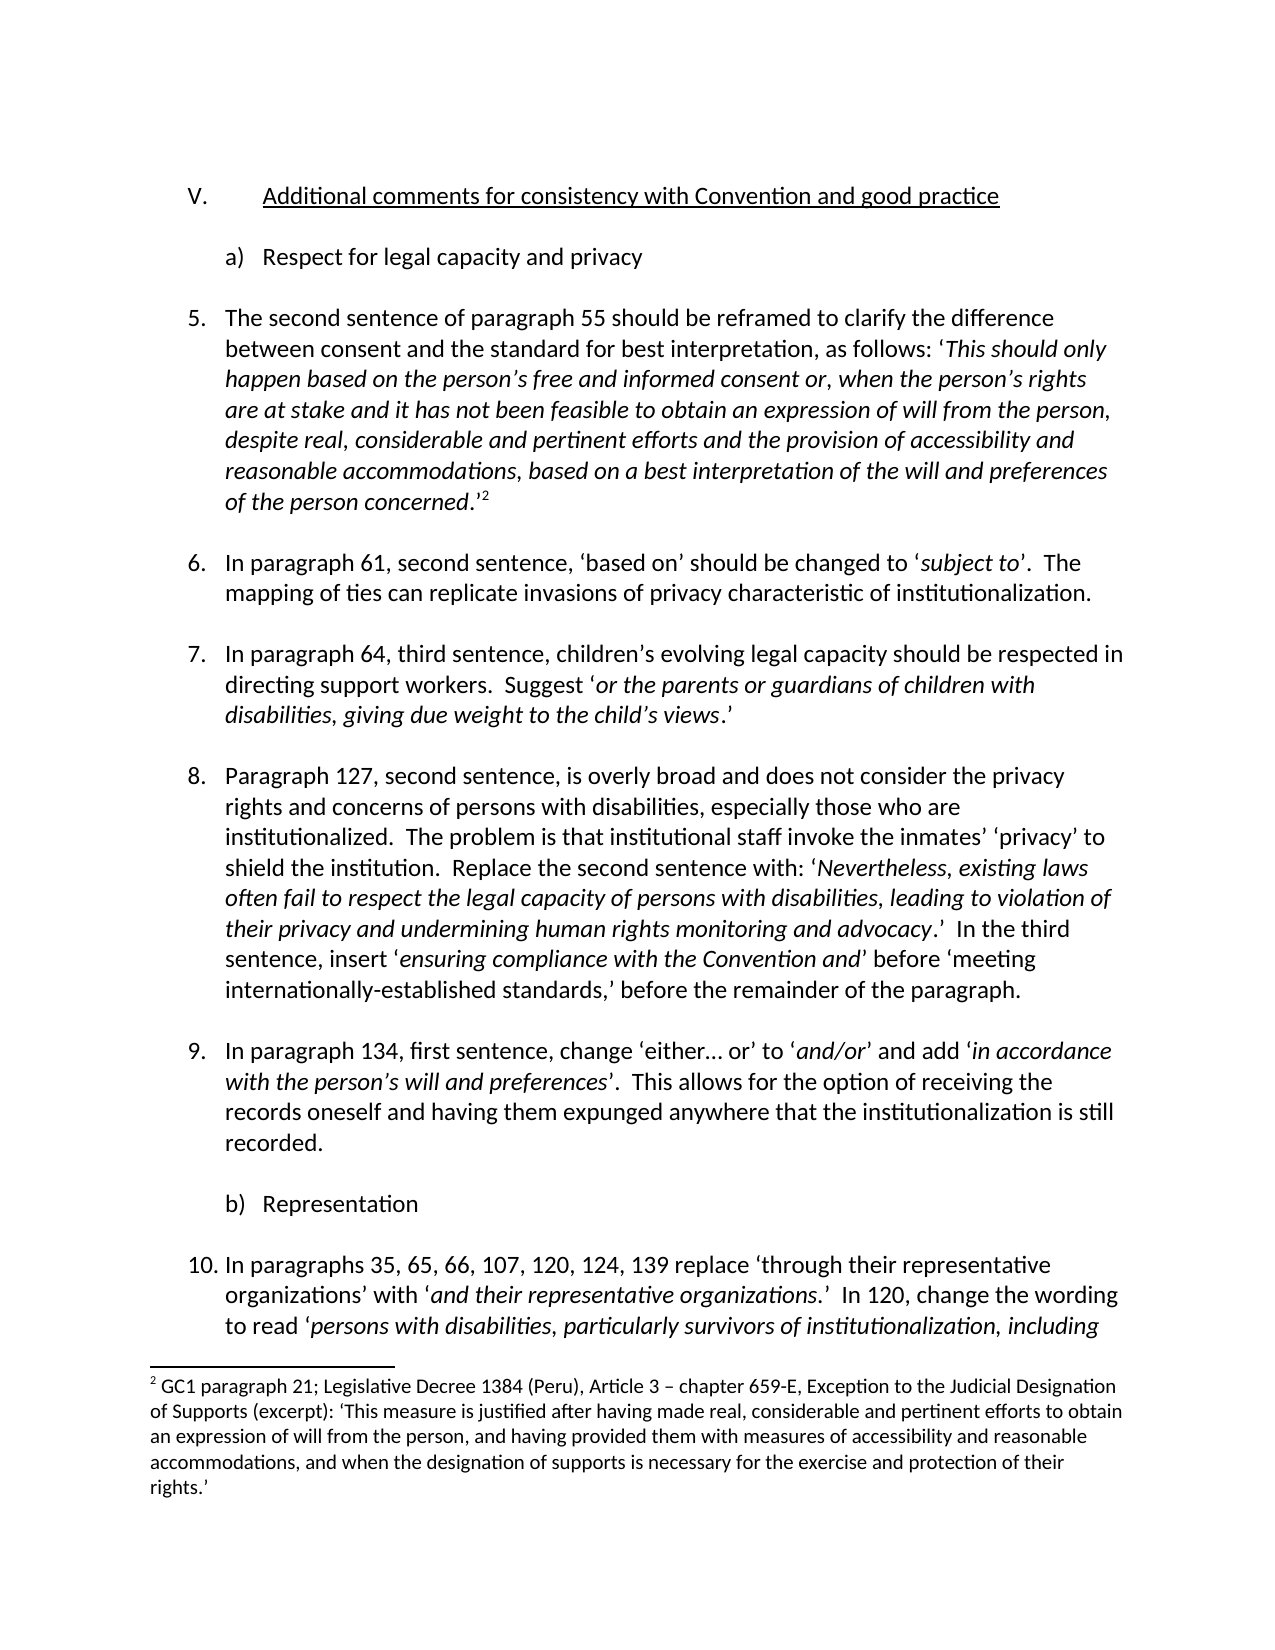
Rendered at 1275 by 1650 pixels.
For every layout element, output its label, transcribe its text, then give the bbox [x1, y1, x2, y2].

list Respect for legal capacity and privacy [225, 242, 1125, 272]
list In paragraph 61, second sentence, ‘based on’ should be changed to ‘subject to’. The mapping of ties can replicate invasions of privacy characteristic of institutionalization. [187, 547, 1125, 608]
list In paragraph 64, third sentence, children’s evolving legal capacity should be respected in directing support workers. Suggest ‘or the parents or guardians of children with disabilities, giving due weight to the child’s views.’ [187, 638, 1125, 730]
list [187, 1249, 1125, 1340]
list Additional comments for consistency with Convention and good practice [187, 181, 1125, 211]
list The second sentence of paragraph 55 should be reframed to clarify the difference between consent and the standard for best interpretation, as follows: ‘This should only happen based on the person’s free and informed consent or, when the person’s rights are at stake and it has not been feasible to obtain an expression of will from the person, despite real, considerable and pertinent efforts and the provision of accessibility and reasonable accommodations, based on a best interpretation of the will and preferences of the person concerned.’ [187, 303, 1125, 516]
list Representation [225, 1188, 1125, 1218]
list Paragraph 127, second sentence, is overly broad and does not consider the privacy rights and concerns of persons with disabilities, especially those who are institutionalized. The problem is that institutional staff invoke the inmates’ ‘privacy’ to shield the institution. Replace the second sentence with: ‘Nevertheless, existing laws often fail to respect the legal capacity of persons with disabilities, leading to violation of their privacy and undermining human rights monitoring and advocacy.’ In the third sentence, insert ‘ensuring compliance with the Convention and’ before ‘meeting internationally-established standards,’ before the remainder of the paragraph. [187, 760, 1125, 1004]
list In paragraph 134, first sentence, change ‘either… or’ to ‘and/or’ and add ‘in accordance with the person’s will and preferences’. This allows for the option of receiving the records oneself and having them expunged anywhere that the institutionalization is still recorded. [187, 1035, 1125, 1157]
